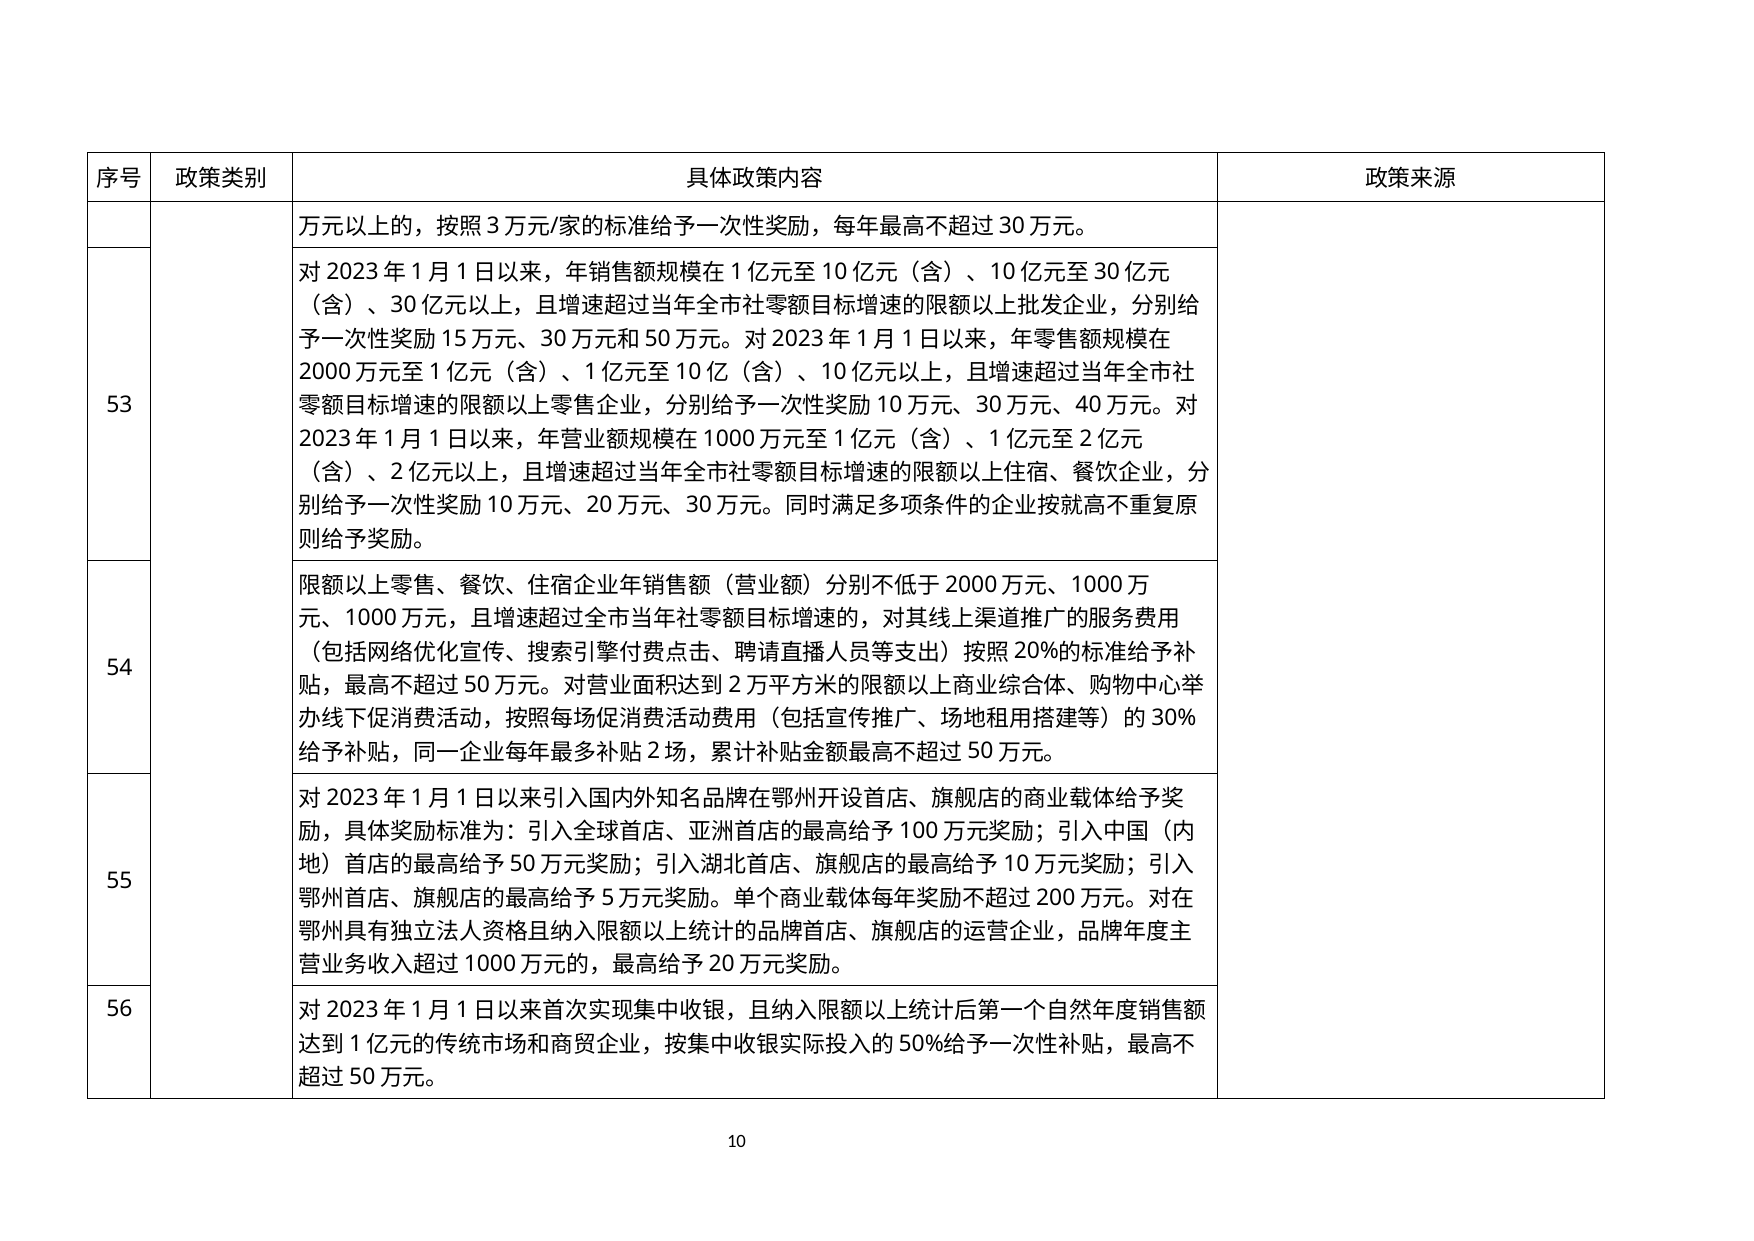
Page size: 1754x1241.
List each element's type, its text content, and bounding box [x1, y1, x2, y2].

table_cell 对2023年1月1日以来首次实现集中收银，且纳入限额以上统计后第一个自然年度销售额达到1亿元的传统市场和商贸企业，按集中收银实际投入的50%给予一次性补贴，最高不超过50万元。 [293, 986, 1217, 1098]
table_cell 对2023年1月1日以来，年销售额规模在1亿元至10亿元（含）、10亿元至30亿元（含）、30亿元以上，且增速超过当年全市社零额目标增速的限额以上批发企业，分别给予一次性奖励15万元、30万元和50万元。对2023年1月1日以来，年零售额规模在2000万元至1亿元（含）、1亿元至10亿（含）、10亿元以上，且增速超过当年全市社零额目标增速的限额以上零售企业，分别给予一次性奖励10万元、30万元、40万元。对2023年1月1日以来，年营业额规模在1000万元至1亿元（含）、1亿元至2亿元（含）、2亿元以上，且增速超过当年全市社零额目标增速的限额以上住宿、餐饮企业，分别给予一次性奖励10万元、20万元、30万元。同时满足多项条件的企业按就高不重复原则给予奖励。 [293, 248, 1217, 560]
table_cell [293, 202, 1217, 247]
table_cell 56 [88, 986, 150, 1098]
table_header 政策来源 [1218, 153, 1604, 201]
table_cell 55 [88, 774, 150, 985]
table_header 序号 [88, 153, 150, 201]
table_cell 53 [88, 248, 150, 560]
table_cell 52 [88, 202, 150, 247]
table_cell 限额以上零售、餐饮、住宿企业年销售额（营业额）分别不低于2000万元、1000万元、1000万元，且增速超过全市当年社零额目标增速的，对其线上渠道推广的服务费用（包括网络优化宣传、搜索引擎付费点击、聘请直播人员等支出）按照20%的标准给予补贴，最高不超过50万元。对营业面积达到2万平方米的限额以上商业综合体、购物中心举办线下促消费活动，按照每场促消费活动费用（包括宣传推广、场地租用搭建等）的30%给予补贴，同一企业每年最多补贴2场，累计补贴金额最高不超过50万元。 [293, 561, 1217, 773]
table_header 具体政策内容 [293, 153, 1217, 201]
table_header 政策类别 [151, 153, 292, 201]
table_cell 54 [88, 561, 150, 773]
table_cell 对2023年1月1日以来引入国内外知名品牌在鄂州开设首店、旗舰店的商业载体给予奖励，具体奖励标准为：引入全球首店、亚洲首店的最高给予100万元奖励；引入中国（内地）首店的最高给予50万元奖励；引入湖北首店、旗舰店的最高给予10万元奖励；引入鄂州首店、旗舰店的最高给予5万元奖励。单个商业载体每年奖励不超过200万元。对在鄂州具有独立法人资格且纳入限额以上统计的品牌首店、旗舰店的运营企业，品牌年度主营业务收入超过1000万元的，最高给予20万元奖励。 [293, 774, 1217, 985]
